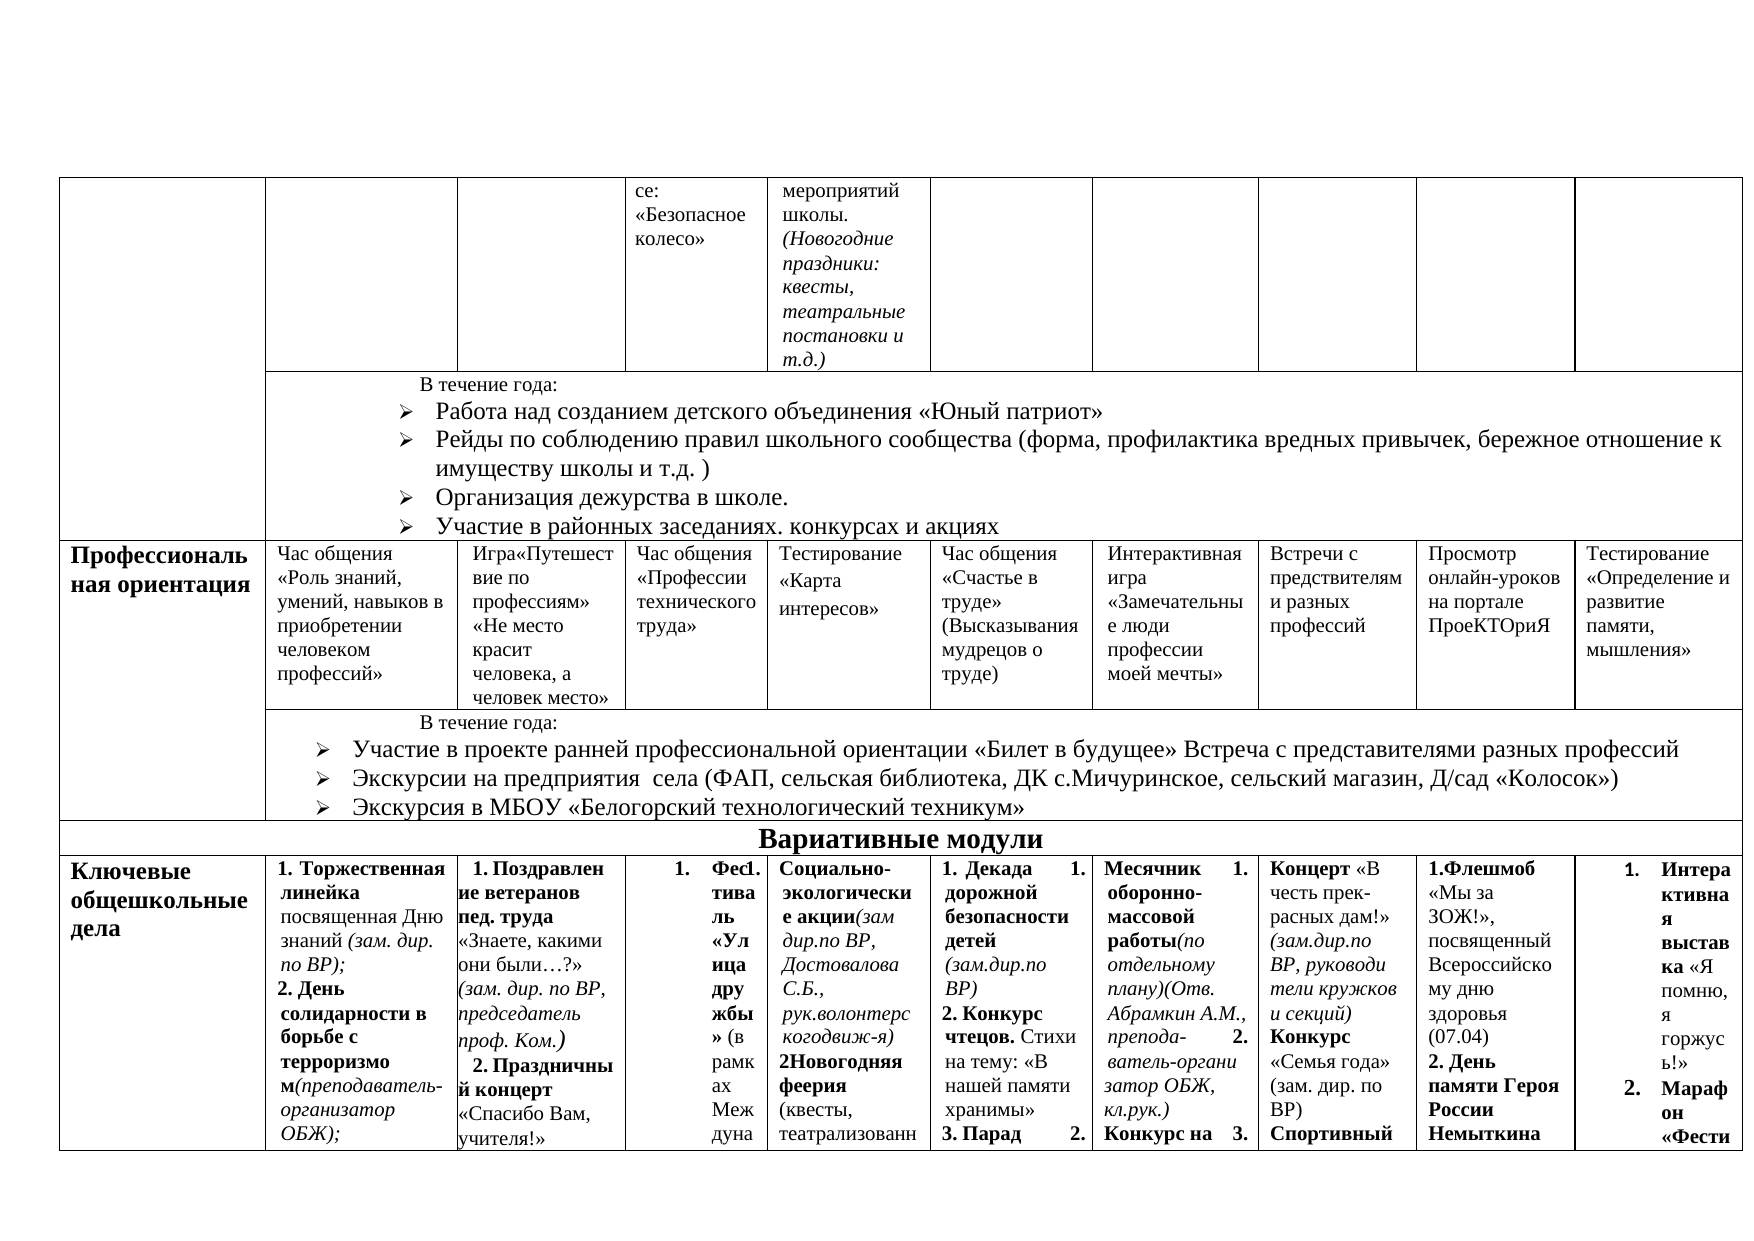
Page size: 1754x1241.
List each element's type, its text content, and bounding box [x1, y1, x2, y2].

table_cell Тестирование «Карта интересов» [768, 541, 930, 709]
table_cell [1576, 856, 1742, 1149]
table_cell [931, 856, 1092, 1149]
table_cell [60, 178, 265, 539]
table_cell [931, 178, 1092, 371]
table_cell Тестирование «Определение и развитие памяти, мышления» [1576, 541, 1742, 709]
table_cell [1576, 178, 1742, 371]
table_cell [266, 856, 457, 1149]
table_cell Интерактивная игра «Замечательные люди профессии моей мечты» [1093, 541, 1258, 709]
table_cell Игра«Путешествие по профессиям» «Не место красит человека, а человек место» [458, 541, 625, 709]
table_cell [1093, 178, 1258, 371]
table_cell В течение года: Участие в проекте ранней профессиональной ориентации «Билет в будущее» Встреча с представителями разных профессий Экскурсии на предприятия села (ФАП, сельская библиотека, ДК с.Мичуринское, сельский магазин, Д/сад «Колосок») Экскурсия в МБОУ «Белогорский технологический техникум» [266, 710, 1742, 820]
table_cell Профессиональная ориентация [60, 541, 265, 820]
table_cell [60, 856, 265, 1149]
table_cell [266, 178, 457, 371]
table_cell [458, 178, 625, 371]
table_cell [458, 856, 625, 1149]
table_cell Час общения «Профессии технического труда» [626, 541, 767, 709]
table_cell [1259, 856, 1416, 1149]
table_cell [768, 856, 930, 1149]
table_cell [1259, 178, 1416, 371]
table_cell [626, 856, 767, 1149]
table_cell Вариативные модули [60, 821, 1742, 855]
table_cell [768, 178, 930, 371]
table_cell Встречи с предствителями разных профессий [1259, 541, 1416, 709]
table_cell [1417, 856, 1574, 1149]
table_cell В течение года: Работа над созданием детского объединения «Юный патриот» Рейды по соблюдению правил школьного сообщества (форма, профилактика вредных привычек, бережное отношение к имуществу школы и т.д. ) Организация дежурства в школе. Участие в районных заседаниях. конкурсах и акциях [266, 372, 1742, 539]
table_cell Час общения «Роль знаний, умений, навыков в приобретении человеком профессий» [266, 541, 457, 709]
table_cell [1093, 856, 1258, 1149]
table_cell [626, 178, 767, 371]
table_cell Просмотр онлайн-уроков на портале ПроеКТОриЯ [1417, 541, 1574, 709]
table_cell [1417, 178, 1574, 371]
table_cell Час общения «Счастье в труде» (Высказывания мудрецов о труде) [931, 541, 1092, 709]
